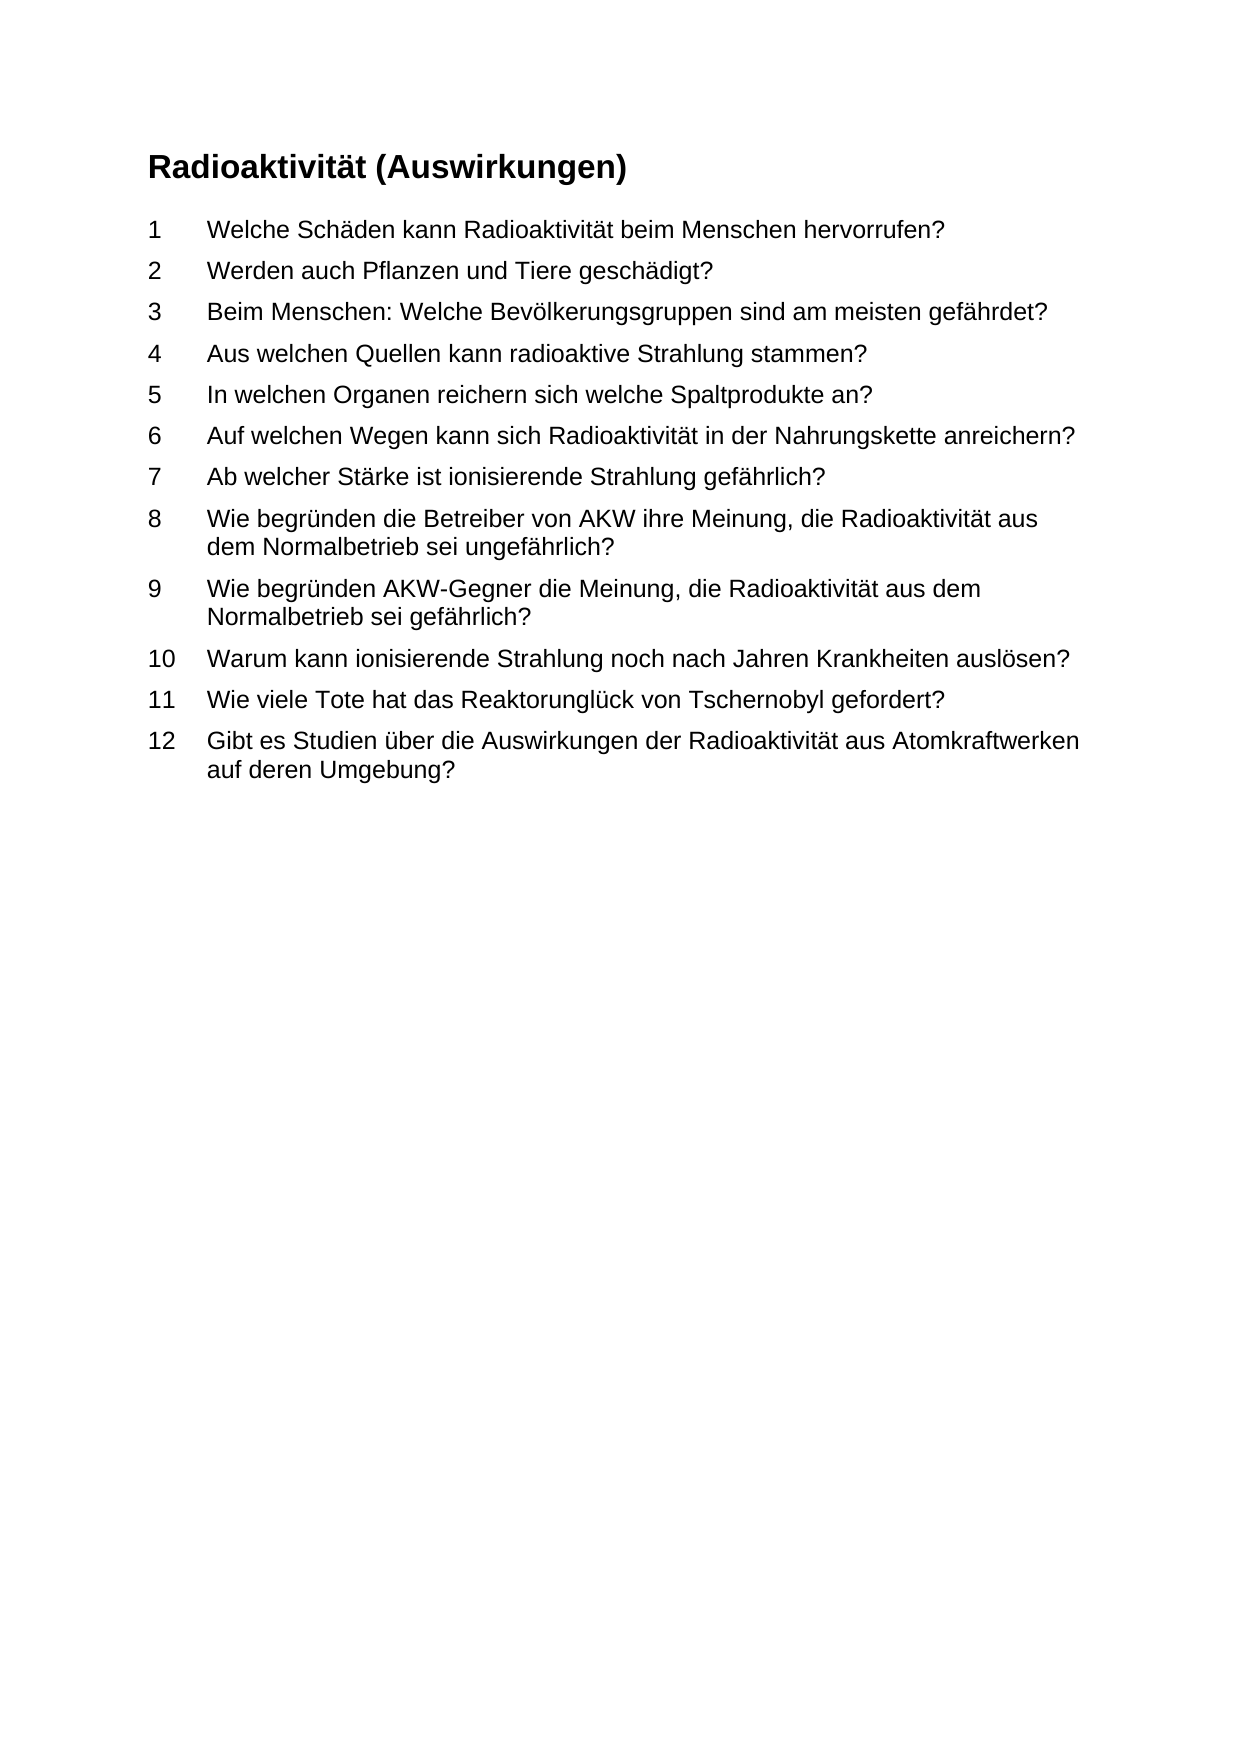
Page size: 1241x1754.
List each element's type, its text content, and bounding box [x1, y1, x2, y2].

text 8 Wie begründen die Betreiber von AKW ihre Meinung, die Radioaktivität aus dem Normalbetrieb sei ungefährlich? [148, 503, 1093, 561]
text 1 Welche Schäden kann Radioaktivität beim Menschen hervorrufen? [148, 215, 1093, 243]
text 4 Aus welchen Quellen kann radioaktive Strahlung stammen? [148, 338, 1093, 367]
text 11 Wie viele Tote hat das Reaktorunglück von Tschernobyl gefordert? [148, 685, 1093, 713]
text 7 Ab welcher Stärke ist ionisierende Strahlung gefährlich? [148, 462, 1093, 491]
text 2 Werden auch Pflanzen und Tiere geschädigt? [148, 256, 1093, 285]
text 12 Gibt es Studien über die Auswirkungen der Radioaktivität aus Atomkraftwerken auf deren Umgebung? [148, 726, 1093, 783]
text 9 Wie begründen AKW-Gegner die Meinung, die Radioaktivität aus dem Normalbetrieb sei gefährlich? [148, 573, 1093, 631]
text 10 Warum kann ionisierende Strahlung noch nach Jahren Krankheiten auslösen? [148, 643, 1093, 672]
text Radioaktivität (Auswirkungen) [148, 148, 1093, 186]
text 3 Beim Menschen: Welche Bevölkerungsgruppen sind am meisten gefährdet? [148, 297, 1093, 326]
text 5 In welchen Organen reichern sich welche Spaltprodukte an? [148, 380, 1093, 408]
text 6 Auf welchen Wegen kann sich Radioaktivität in der Nahrungskette anreichern? [148, 421, 1093, 450]
